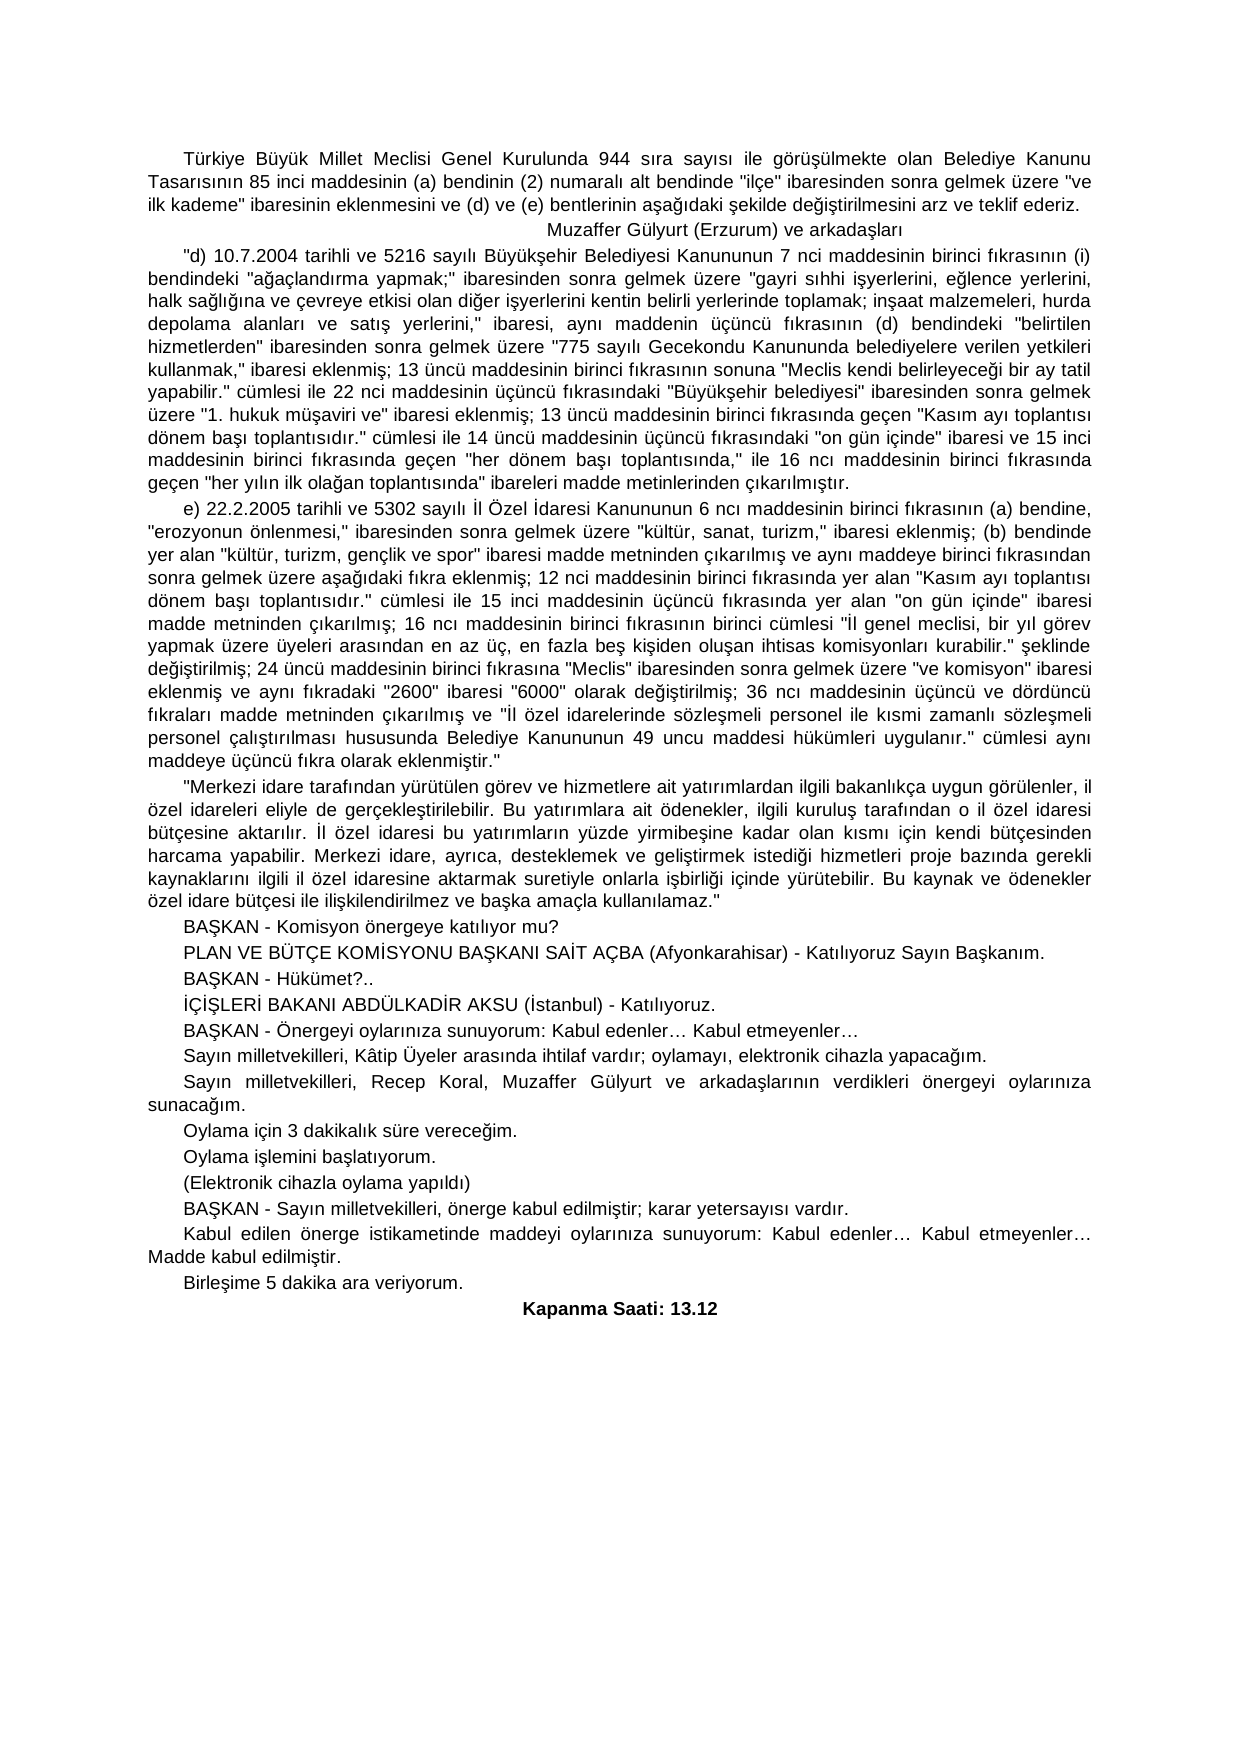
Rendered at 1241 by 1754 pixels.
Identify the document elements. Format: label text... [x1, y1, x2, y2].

text BAŞKAN - Hükümet?.. [148, 967, 1093, 990]
text Birleşime 5 dakika ara veriyorum. [148, 1271, 1093, 1294]
text İÇİŞLERİ BAKANI ABDÜLKADİR AKSU (İstanbul) - Katılıyoruz. [148, 993, 1093, 1016]
text PLAN VE BÜTÇE KOMİSYONU BAŞKANI SAİT AÇBA (Afyonkarahisar) - Katılıyoruz Sayın Başkanım. [148, 941, 1093, 964]
text Sayın milletvekilleri, Kâtip Üyeler arasında ihtilaf vardır; oylamayı, elektronik cihazla yapacağım. [148, 1044, 1093, 1067]
text BAŞKAN - Önergeyi oylarınıza sunuyorum: Kabul edenler… Kabul etmeyenler… [148, 1019, 1093, 1042]
text Kabul edilen önerge istikametinde maddeyi oylarınıza sunuyorum: Kabul edenler… Kabul etmeyenler… Madde kabul edilmiştir. [148, 1222, 1093, 1268]
text Sayın milletvekilleri, Recep Koral, Muzaffer Gülyurt ve arkadaşlarının verdikleri önergeyi oylarınıza sunacağım. [148, 1070, 1093, 1116]
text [148, 1297, 1093, 1320]
text e) 22.2.2005 tarihli ve 5302 sayılı İl Özel İdaresi Kanununun 6 ncı maddesinin birinci fıkrasının (a) bendine, "erozyonun önlenmesi," ibaresinden sonra gelmek üzere "kültür, sanat, turizm," ibaresi eklenmiş; (b) bendinde yer alan "kültür, turizm, gençlik ve spor" ibaresi madde metninden çıkarılmış ve aynı maddeye birinci fıkrasından sonra gelmek üzere aşağıdaki fıkra eklenmiş; 12 nci maddesinin birinci fıkrasında yer alan "Kasım ayı toplantısı dönem başı toplantısıdır." cümlesi ile 15 inci maddesinin üçüncü fıkrasında yer alan "on gün içinde" ibaresi madde metninden çıkarılmış; 16 ncı maddesinin birinci fıkrasının birinci cümlesi "İl genel meclisi, bir yıl görev yapmak üzere üyeleri arasından en az üç, en fazla beş kişiden oluşan ihtisas komisyonları kurabilir." şeklinde değiştirilmiş; 24 üncü maddesinin birinci fıkrasına "Meclis" ibaresinden sonra gelmek üzere "ve komisyon" ibaresi eklenmiş ve aynı fıkradaki "2600" ibaresi "6000" olarak değiştirilmiş; 36 ncı maddesinin üçüncü ve dördüncü fıkraları madde metninden çıkarılmış ve "İl özel idarelerinde sözleşmeli personel ile kısmi zamanlı sözleşmeli personel çalıştırılması hususunda Belediye Kanununun 49 uncu maddesi hükümleri uygulanır." cümlesi aynı maddeye üçüncü fıkra olarak eklenmiştir." [148, 497, 1093, 772]
text (Elektronik cihazla oylama yapıldı) [148, 1171, 1093, 1194]
text BAŞKAN - Sayın milletvekilleri, önerge kabul edilmiştir; karar yetersayısı vardır. [148, 1197, 1093, 1219]
text Oylama için 3 dakikalık süre vereceğim. [148, 1119, 1093, 1142]
text "d) 10.7.2004 tarihli ve 5216 sayılı Büyükşehir Belediyesi Kanununun 7 nci maddesinin birinci fıkrasının (i) bendindeki "ağaçlandırma yapmak;" ibaresinden sonra gelmek üzere "gayri sıhhi işyerlerini, eğlence yerlerini, halk sağlığına ve çevreye etkisi olan diğer işyerlerini kentin belirli yerlerinde toplamak; inşaat malzemeleri, hurda depolama alanları ve satış yerlerini," ibaresi, aynı maddenin üçüncü fıkrasının (d) bendindeki "belirtilen hizmetlerden" ibaresinden sonra gelmek üzere "775 sayılı Gecekondu Kanununda belediyelere verilen yetkileri kullanmak," ibaresi eklenmiş; 13 üncü maddesinin birinci fıkrasının sonuna "Meclis kendi belirleyeceği bir ay tatil yapabilir." cümlesi ile 22 nci maddesinin üçüncü fıkrasındaki "Büyükşehir belediyesi" ibaresinden sonra gelmek üzere "1. hukuk müşaviri ve" ibaresi eklenmiş; 13 üncü maddesinin birinci fıkrasında geçen "Kasım ayı toplantısı dönem başı toplantısıdır." cümlesi ile 14 üncü maddesinin üçüncü fıkrasındaki "on gün içinde" ibaresi ve 15 inci maddesinin birinci fıkrasında geçen "her dönem başı toplantısında," ile 16 ncı maddesinin birinci fıkrasında geçen "her yılın ilk olağan toplantısında" ibareleri madde metinlerinden çıkarılmıştır. [148, 244, 1093, 494]
text BAŞKAN - Komisyon önergeye katılıyor mu? [148, 915, 1093, 938]
text "Merkezi idare tarafından yürütülen görev ve hizmetlere ait yatırımlardan ilgili bakanlıkça uygun görülenler, il özel idareleri eliyle de gerçekleştirilebilir. Bu yatırımlara ait ödenekler, ilgili kuruluş tarafından o il özel idaresi bütçesine aktarılır. İl özel idaresi bu yatırımların yüzde yirmibeşine kadar olan kısmı için kendi bütçesinden harcama yapabilir. Merkezi idare, ayrıca, desteklemek ve geliştirmek istediği hizmetleri proje bazında gerekli kaynaklarını ilgili il özel idaresine aktarmak suretiyle onlarla işbirliği içinde yürütebilir. Bu kaynak ve ödenekler özel idare bütçesi ile ilişkilendirilmez ve başka amaçla kullanılamaz." [148, 775, 1093, 912]
text Muzaffer Gülyurt (Erzurum) ve arkadaşları [148, 219, 1093, 241]
text Oylama işlemini başlatıyorum. [148, 1145, 1093, 1168]
text Türkiye Büyük Millet Meclisi Genel Kurulunda 944 sıra sayısı ile görüşülmekte olan Belediye Kanunu Tasarısının 85 inci maddesinin (a) bendinin (2) numaralı alt bendinde "ilçe" ibaresinden sonra gelmek üzere "ve ilk kademe" ibaresinin eklenmesini ve (d) ve (e) bentlerinin aşağıdaki şekilde değiştirilmesini arz ve teklif ederiz. [148, 148, 1093, 216]
